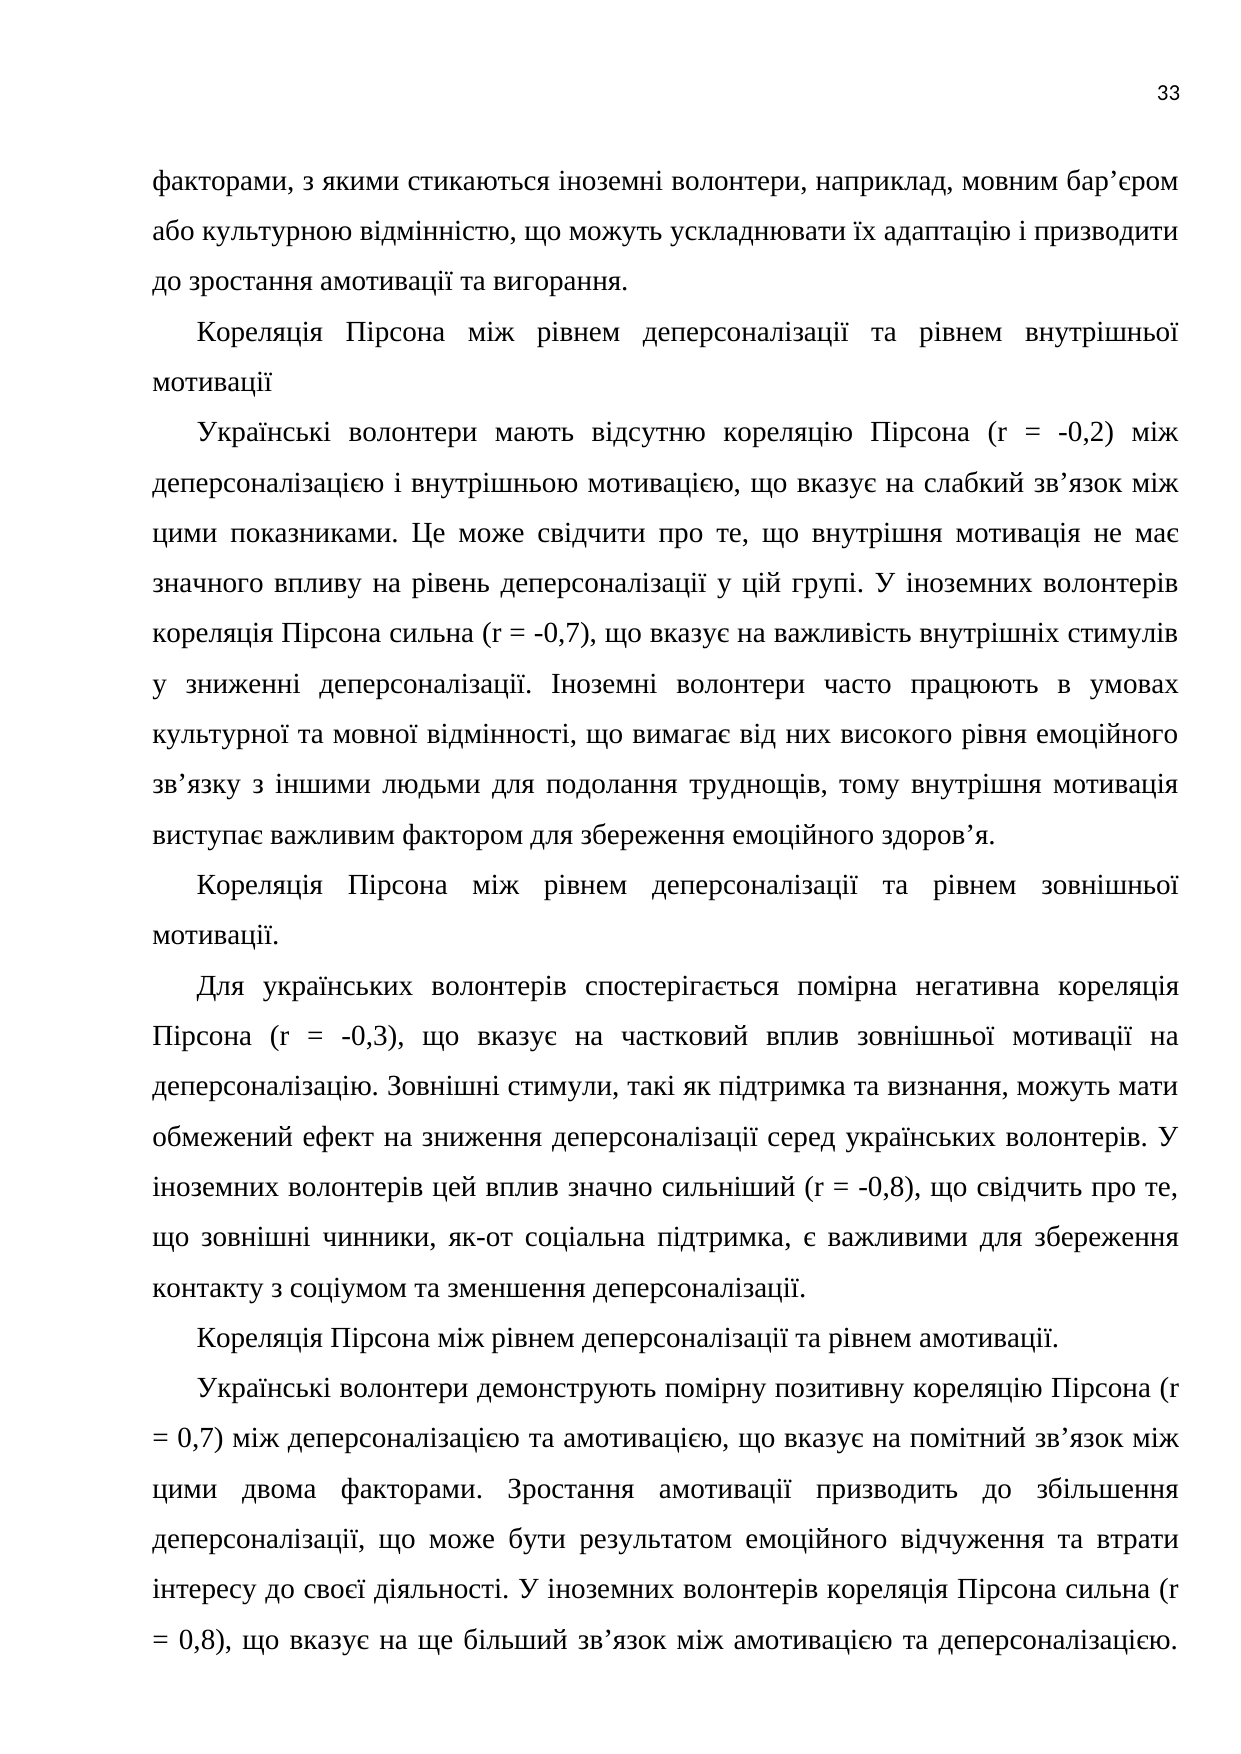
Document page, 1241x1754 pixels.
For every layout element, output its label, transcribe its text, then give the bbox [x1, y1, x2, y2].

text Кореляція Пірсона між рівнем деперсоналізації та рівнем зовнішньої мотивації. [152, 867, 1180, 951]
text Кореляція Пірсона між рівнем деперсоналізації та рівнем амотивації. [152, 1320, 1180, 1353]
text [152, 1370, 1180, 1655]
text Кореляція Пірсона між рівнем деперсоналізації та рівнем внутрішньої мотивації [152, 314, 1180, 398]
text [152, 163, 1180, 297]
text Для українських волонтерів спостерігається помірна негативна кореляція Пірсона (r = -0,3), що вказує на частковий вплив зовнішньої мотивації на деперсоналізацію. Зовнішні стимули, такі як підтримка та визнання, можуть мати обмежений ефект на зниження деперсоналізації серед українських волонтерів. У іноземних волонтерів цей вплив значно сильніший (r = -0,8), що свідчить про те, що зовнішні чинники, як-от соціальна підтримка, є важливими для збереження контакту з соціумом та зменшення деперсоналізації. [152, 968, 1180, 1303]
text Українські волонтери мають відсутню кореляцію Пірсона (r = -0,2) між деперсоналізацією і внутрішньою мотивацією, що вказує на слабкий зв’язок між цими показниками. Це може свідчити про те, що внутрішня мотивація не має значного впливу на рівень деперсоналізації у цій групі. У іноземних волонтерів кореляція Пірсона сильна (r = -0,7), що вказує на важливість внутрішніх стимулів у зниженні деперсоналізації. Іноземні волонтери часто працюють в умовах культурної та мовної відмінності, що вимагає від них високого рівня емоційного зв’язку з іншими людьми для подолання труднощів, тому внутрішня мотивація виступає важливим фактором для збереження емоційного здоров’я. [152, 414, 1180, 850]
